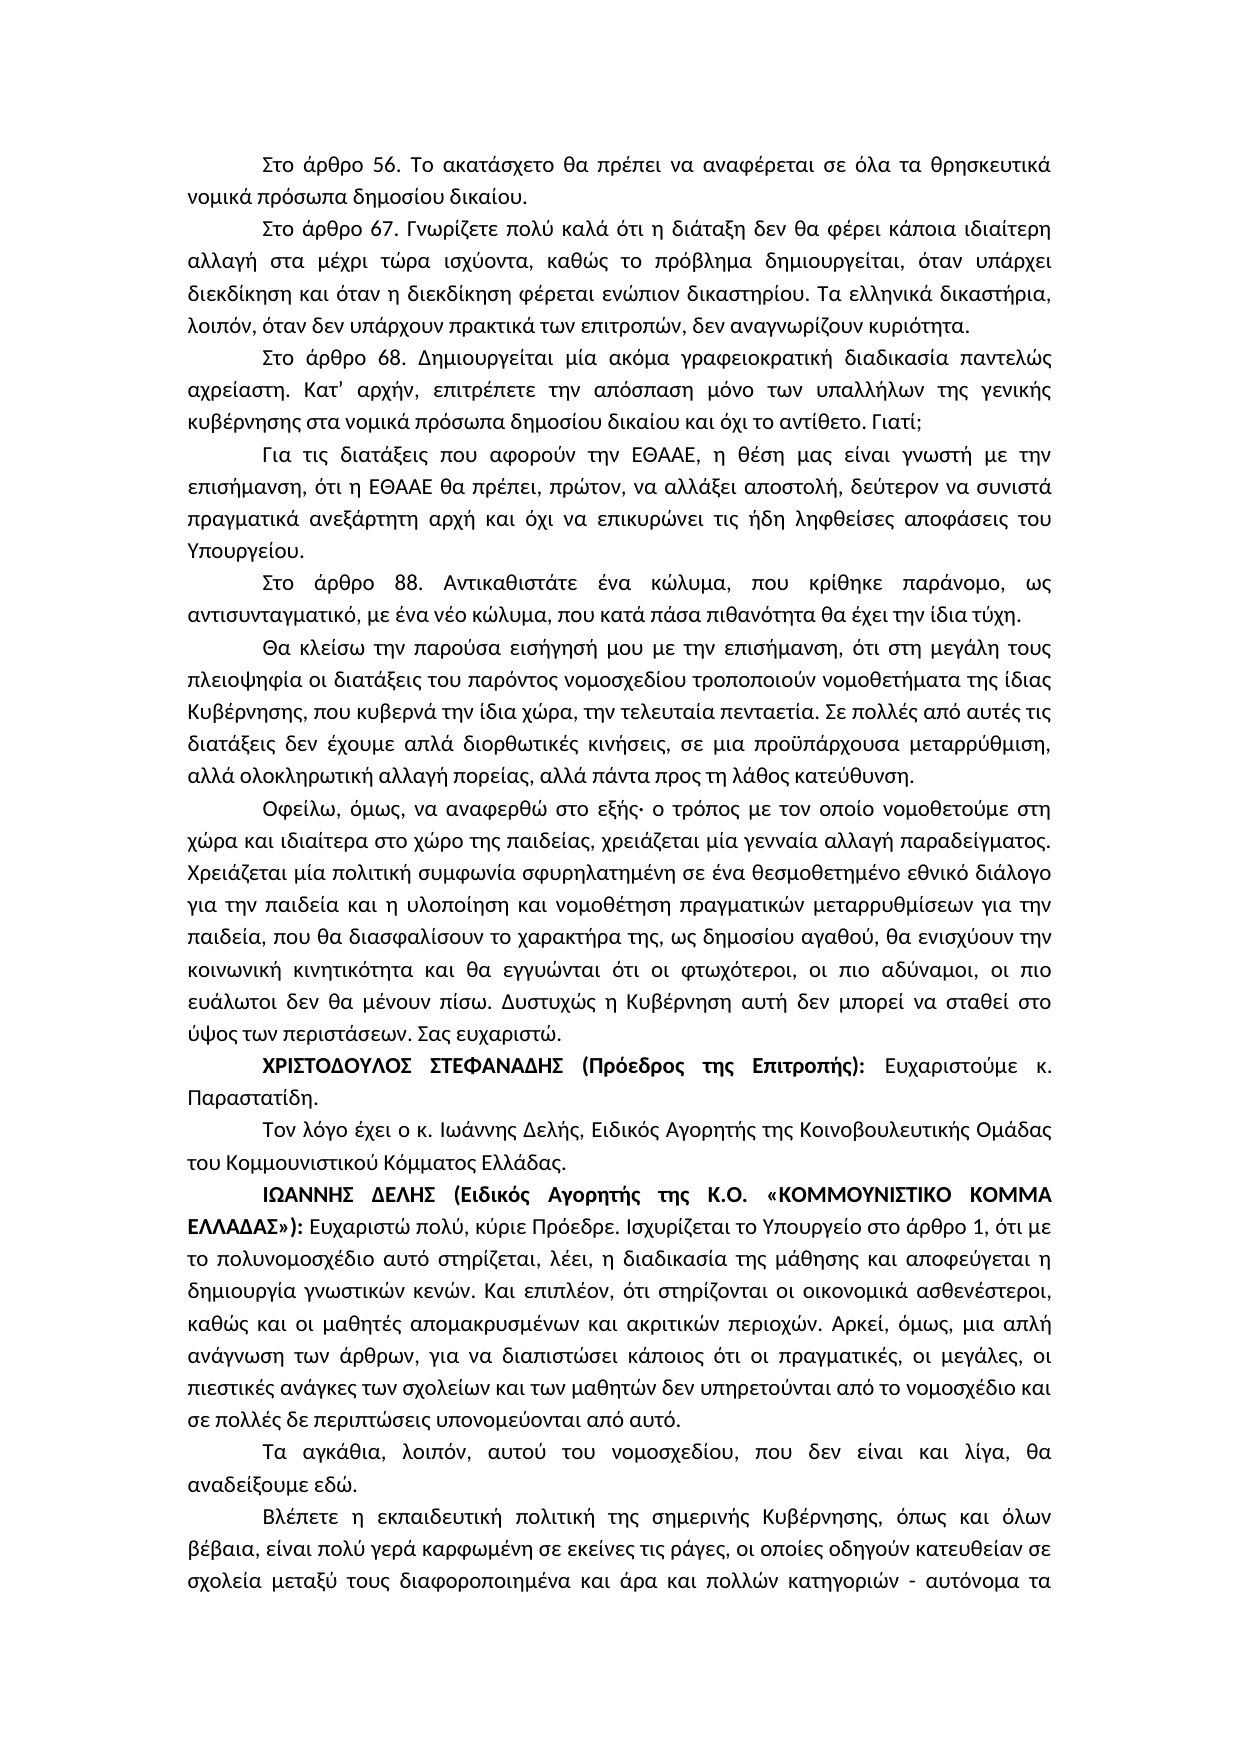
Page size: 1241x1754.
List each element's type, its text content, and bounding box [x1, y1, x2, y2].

text Θα κλείσω την παρούσα εισήγησή μου με την επισήμανση, ότι στη μεγάλη τους πλειοψηφία οι διατάξεις του παρόντος νομοσχεδίου τροποποιούν νομοθετήματα της ίδιας Κυβέρνησης, που κυβερνά την ίδια χώρα, την τελευταία πενταετία. Σε πολλές από αυτές τις διατάξεις δεν έχουμε απλά διορθωτικές κινήσεις, σε μια προϋπάρχουσα μεταρρύθμιση, αλλά ολοκληρωτική αλλαγή πορείας, αλλά πάντα προς τη λάθος κατεύθυνση. [187, 633, 1053, 789]
text Στο άρθρο 56. Το ακατάσχετο θα πρέπει να αναφέρεται σε όλα τα θρησκευτικά νομικά πρόσωπα δημοσίου δικαίου. [187, 150, 1053, 210]
text Τον λόγο έχει ο κ. Ιωάννης Δελής, Ειδικός Αγορητής της Κοινοβουλευτικής Ομάδας του Κομμουνιστικού Κόμματος Ελλάδας. [187, 1116, 1053, 1176]
text Τα αγκάθια, λοιπόν, αυτού του νομοσχεδίου, που δεν είναι και λίγα, θα αναδείξουμε εδώ. [187, 1437, 1053, 1498]
text Στο άρθρο 88. Αντικαθιστάτε ένα κώλυμα, που κρίθηκε παράνομο, ως αντισυνταγματικό, με ένα νέο κώλυμα, που κατά πάσα πιθανότητα θα έχει την ίδια τύχη. [187, 568, 1053, 629]
text ΧΡΙΣΤΟΔΟΥΛΟΣ ΣΤΕΦΑΝΑΔΗΣ (Πρόεδρος της Επιτροπής): Ευχαριστούμε κ. Παραστατίδη. [187, 1051, 1053, 1111]
text Στο άρθρο 67. Γνωρίζετε πολύ καλά ότι η διάταξη δεν θα φέρει κάποια ιδιαίτερη αλλαγή στα μέχρι τώρα ισχύοντα, καθώς το πρόβλημα δημιουργείται, όταν υπάρχει διεκδίκηση και όταν η διεκδίκηση φέρεται ενώπιον δικαστηρίου. Τα ελληνικά δικαστήρια, λοιπόν, όταν δεν υπάρχουν πρακτικά των επιτροπών, δεν αναγνωρίζουν κυριότητα. [187, 214, 1053, 339]
text Στο άρθρο 68. Δημιουργείται μία ακόμα γραφειοκρατική διαδικασία παντελώς αχρείαστη. Κατ’ αρχήν, επιτρέπετε την απόσπαση μόνο των υπαλλήλων της γενικής κυβέρνησης στα νομικά πρόσωπα δημοσίου δικαίου και όχι το αντίθετο. Γιατί; [187, 343, 1053, 436]
text ΙΩΑΝΝΗΣ ΔΕΛΗΣ (Ειδικός Αγορητής της Κ.Ο. «ΚΟΜΜΟΥΝΙΣΤΙΚΟ ΚΟΜΜΑ ΕΛΛΑΔΑΣ»): Ευχαριστώ πολύ, κύριε Πρόεδρε. Ισχυρίζεται το Υπουργείο στο άρθρο 1, ότι με το πολυνομοσχέδιο αυτό στηρίζεται, λέει, η διαδικασία της μάθησης και αποφεύγεται η δημιουργία γνωστικών κενών. Και επιπλέον, ότι στηρίζονται οι οικονομικά ασθενέστεροι, καθώς και οι μαθητές απομακρυσμένων και ακριτικών περιοχών. Αρκεί, όμως, μια απλή ανάγνωση των άρθρων, για να διαπιστώσει κάποιος ότι οι πραγματικές, οι μεγάλες, οι πιεστικές ανάγκες των σχολείων και των μαθητών δεν υπηρετούνται από το νομοσχέδιο και σε πολλές δε περιπτώσεις υπονομεύονται από αυτό. [187, 1180, 1053, 1433]
text Για τις διατάξεις που αφορούν την ΕΘΑΑΕ, η θέση μας είναι γνωστή με την επισήμανση, ότι η ΕΘΑΑΕ θα πρέπει, πρώτον, να αλλάξει αποστολή, δεύτερον να συνιστά πραγματικά ανεξάρτητη αρχή και όχι να επικυρώνει τις ήδη ληφθείσες αποφάσεις του Υπουργείου. [187, 440, 1053, 564]
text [187, 1502, 1053, 1594]
text Οφείλω, όμως, να αναφερθώ στο εξής· ο τρόπος με τον οποίο νομοθετούμε στη χώρα και ιδιαίτερα στο χώρο της παιδείας, χρειάζεται μία γενναία αλλαγή παραδείγματος. Χρειάζεται μία πολιτική συμφωνία σφυρηλατημένη σε ένα θεσμοθετημένο εθνικό διάλογο για την παιδεία και η υλοποίηση και νομοθέτηση πραγματικών μεταρρυθμίσεων για την παιδεία, που θα διασφαλίσουν το χαρακτήρα της, ως δημοσίου αγαθού, θα ενισχύουν την κοινωνική κινητικότητα και θα εγγυώνται ότι οι φτωχότεροι, οι πιο αδύναμοι, οι πιο ευάλωτοι δεν θα μένουν πίσω. Δυστυχώς η Κυβέρνηση αυτή δεν μπορεί να σταθεί στο ύψος των περιστάσεων. Σας ευχαριστώ. [187, 794, 1053, 1047]
